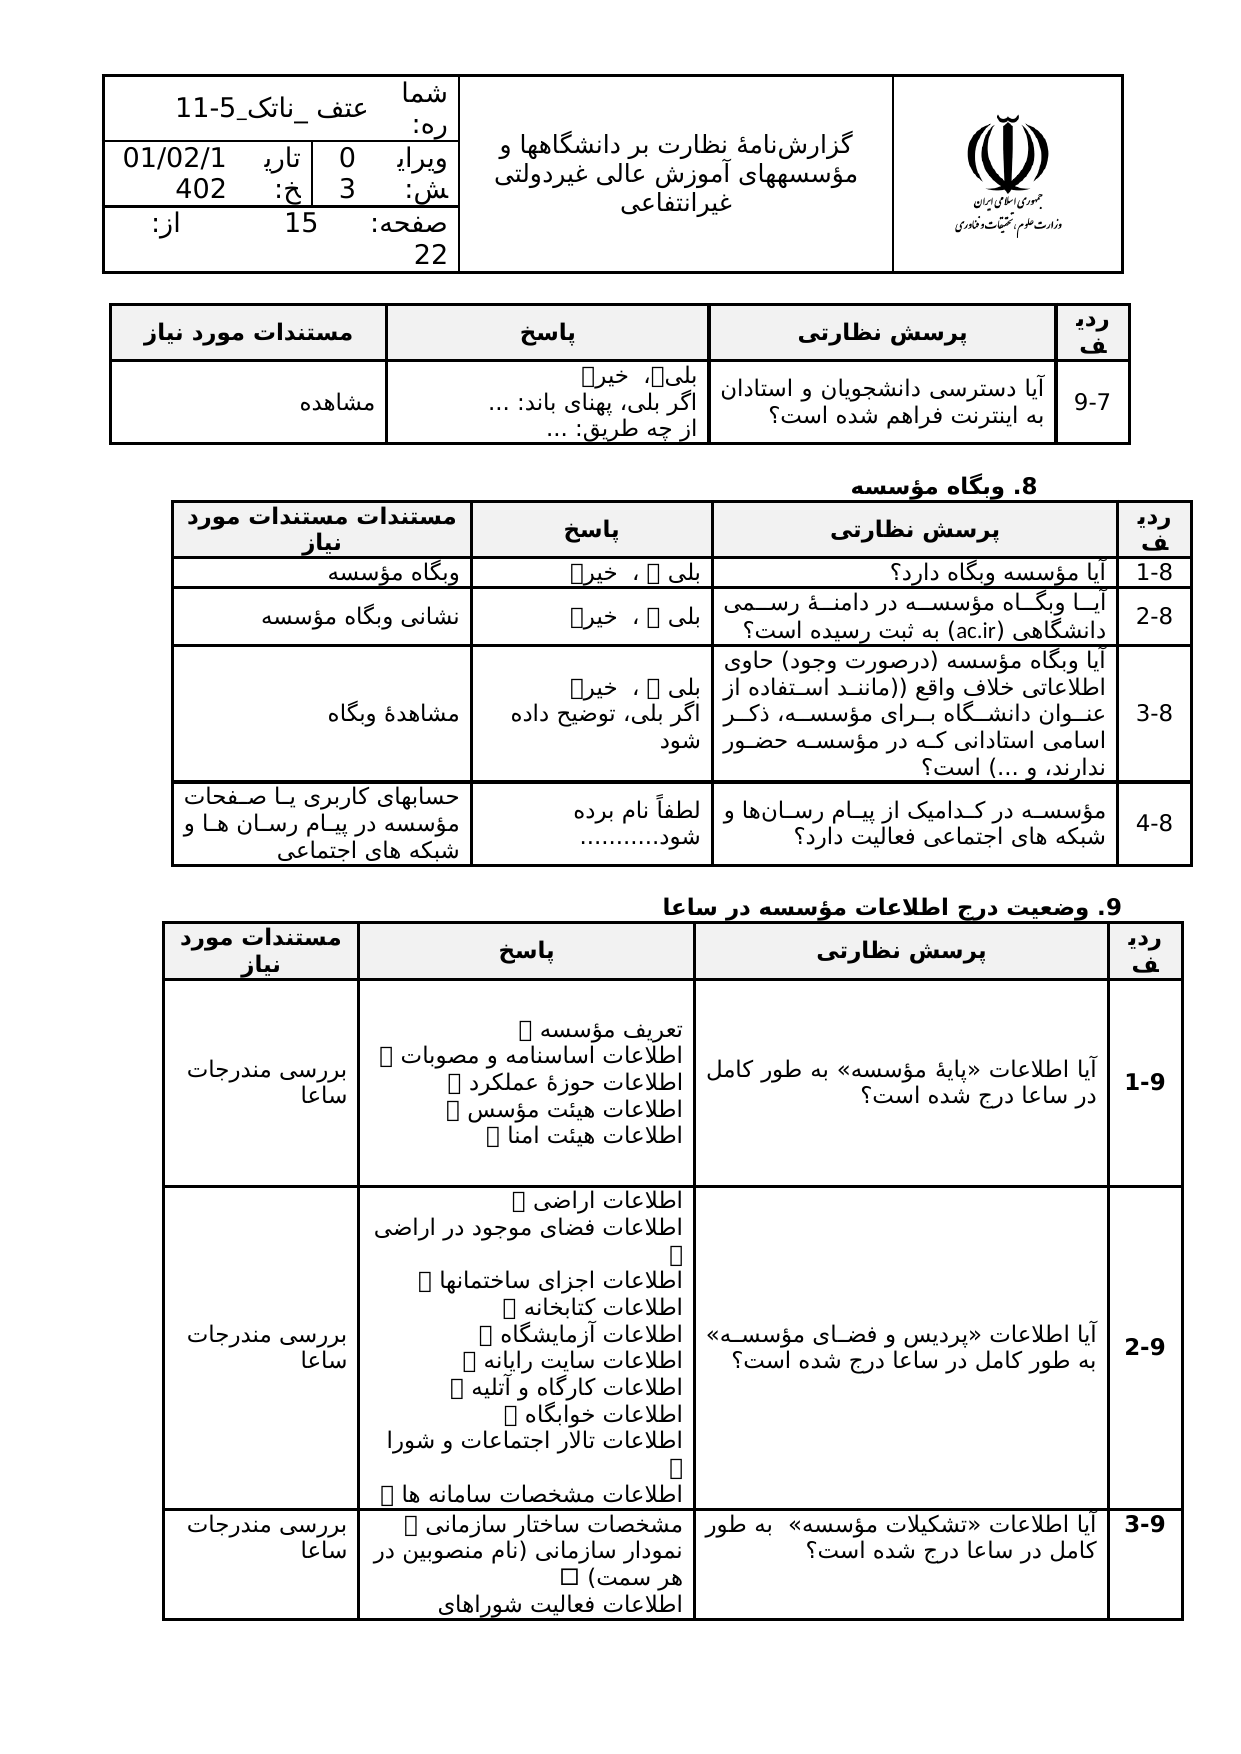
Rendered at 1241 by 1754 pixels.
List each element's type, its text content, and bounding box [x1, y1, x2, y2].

table_cell بررسی مندرجات ساعا [165, 1511, 357, 1617]
table_cell 4-8 [1119, 784, 1190, 863]
table_cell حسابهای کاربری یا صفحات مؤسسه در پیام رسان ها و شبکه های اجتماعی [174, 784, 470, 863]
table_cell آیا وبگاه مؤسسه در دامنۀ رسمی دانشگاهی (ac.ir) به ثبت رسیده است؟ [714, 589, 1116, 644]
table_cell 1-9 [1110, 981, 1181, 1184]
table_cell 2-9 [1110, 1188, 1181, 1508]
table_cell نشانی وبگاه مؤسسه [174, 589, 470, 644]
table_header مستندات مستندات مورد نیاز [174, 503, 470, 556]
table_header ردیف [1110, 924, 1181, 978]
table_cell آیا اطلاعات «پردیس و فضای مؤسسه» به طور کامل در ساعا درج شده است؟ [696, 1188, 1107, 1508]
table_header پاسخ [360, 924, 693, 978]
table_cell آیا اطلاعات «پایۀ مؤسسه» به طور کامل در ساعا درج شده است؟ [696, 981, 1107, 1184]
table_header پاسخ [388, 306, 707, 359]
table_cell بلی، خیر اگر بلی، پهنای باند: ... از چه طریق: ... [388, 362, 707, 442]
table_header مستندات مورد نیاز [165, 924, 357, 978]
table_cell آیا مؤسسه وبگاه دارد؟ [714, 559, 1116, 586]
table_cell بلی ، خیر اگر بلی، توضیح داده شود [473, 647, 711, 780]
text 9. وضعیت درج اطلاعات مؤسسه در ساعا [118, 894, 1122, 921]
table_header پرسش نظارتی [714, 503, 1116, 556]
table_cell مشاهدۀ وبگاه [174, 647, 470, 780]
table_header پاسخ [473, 503, 711, 556]
table_cell بررسی مندرجات ساعا [165, 981, 357, 1184]
table_cell لطفاً نام برده شود........... [473, 784, 711, 863]
table_cell آیا دسترسی دانشجویان و استادان به اینترنت فراهم شده است؟ [711, 362, 1054, 442]
table_cell آیا وبگاه مؤسسه (درصورت وجود) حاوی اطلاعاتی خلاف واقع ((مانند استفاده از عنوان دانشگاه برای مؤسسه، ذکر اسامی استادانی که در مؤسسه حضور ندارند، و ...) است؟ [714, 647, 1116, 780]
table_cell 1-8 [1119, 559, 1190, 586]
table_header مستندات مورد نیاز [112, 306, 385, 359]
table_cell 2-8 [1119, 589, 1190, 644]
table_cell آیا اطلاعات «تشکیلات مؤسسه» به طور کامل در ساعا درج شده است؟ [696, 1511, 1107, 1617]
table_cell مؤسسه در کدامیک از پیام رسان‌ها و شبکه های اجتماعی فعالیت دارد؟ [714, 784, 1116, 863]
table_cell 9-7 [1058, 362, 1128, 442]
table_header ردیف [1058, 306, 1128, 359]
table_cell 3-9 [1110, 1511, 1181, 1617]
table_cell بلی ، خیر [473, 559, 711, 586]
list 8. وبگاه مؤسسه [118, 473, 1038, 500]
table_header پرسش نظارتی [711, 306, 1054, 359]
table_cell مشخصات ساختار سازمانی نمودار سازمانی (نام منصوبین در هر سمت) اطلاعات فعالیت شوراهای مؤسسه [360, 1511, 693, 1617]
table_cell مشاهده [112, 362, 385, 442]
table_header پرسش نظارتی [696, 924, 1107, 978]
table_cell 3-8 [1119, 647, 1190, 780]
table_cell بررسی مندرجات ساعا [165, 1188, 357, 1508]
table_cell اطلاعات اراضی اطلاعات فضای موجود در اراضی اطلاعات اجزای ساختمانها اطلاعات کتابخانه اطلاعات آزمایشگاه اطلاعات سایت رایانه اطلاعات کارگاه و آتلیه اطلاعات خوابگاه اطلاعات تالار اجتماعات و شورا اطلاعات مشخصات سامانه ها [360, 1188, 693, 1508]
table_cell بلی ، خیر [473, 589, 711, 644]
table_header ردیف [1119, 503, 1190, 556]
table_cell تعریف مؤسسه اطلاعات اساسنامه و مصوبات اطلاعات حوزۀ عملکرد اطلاعات هیئت مؤسس اطلاعات هیئت امنا [360, 981, 693, 1184]
table_cell وبگاه مؤسسه [174, 559, 470, 586]
picture [943, 109, 1072, 238]
